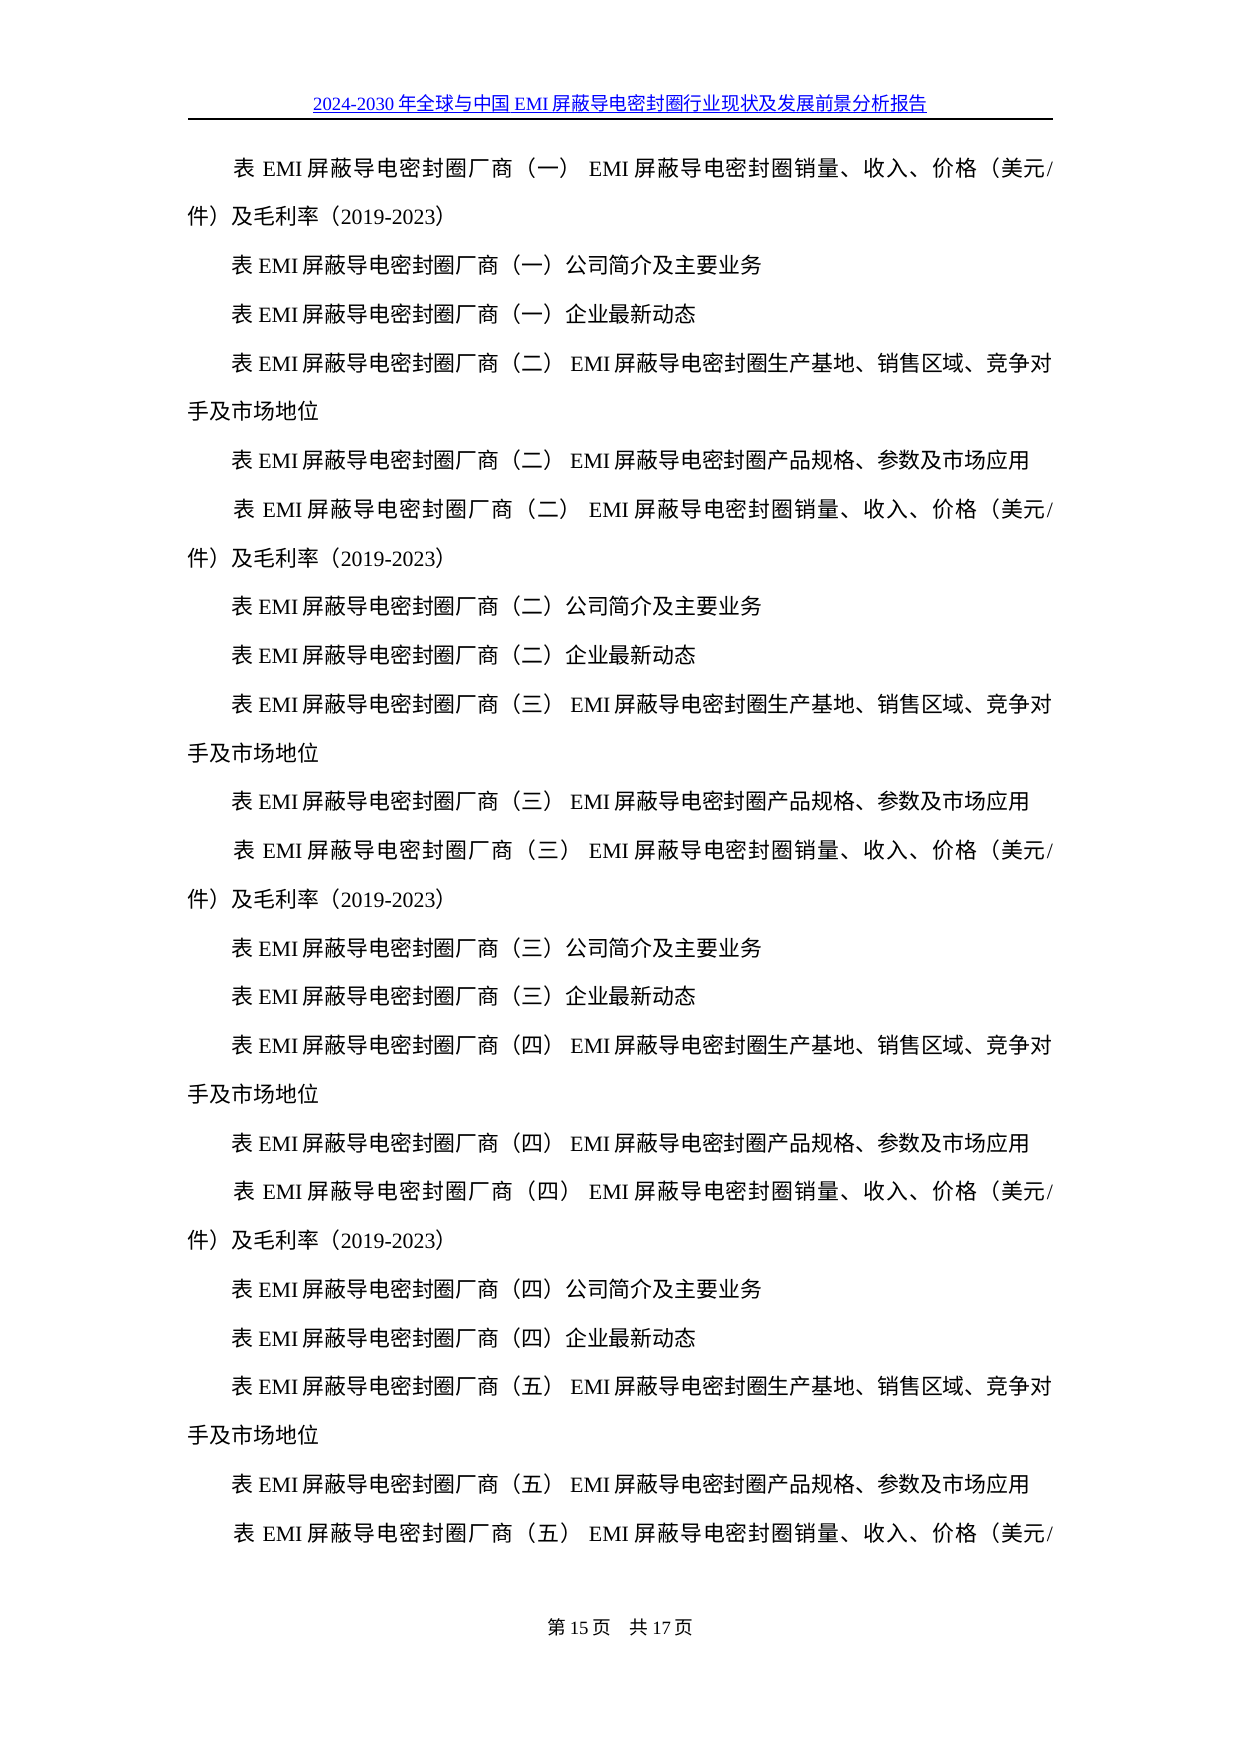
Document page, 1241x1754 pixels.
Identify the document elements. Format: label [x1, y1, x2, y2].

text [187, 150, 1053, 1548]
